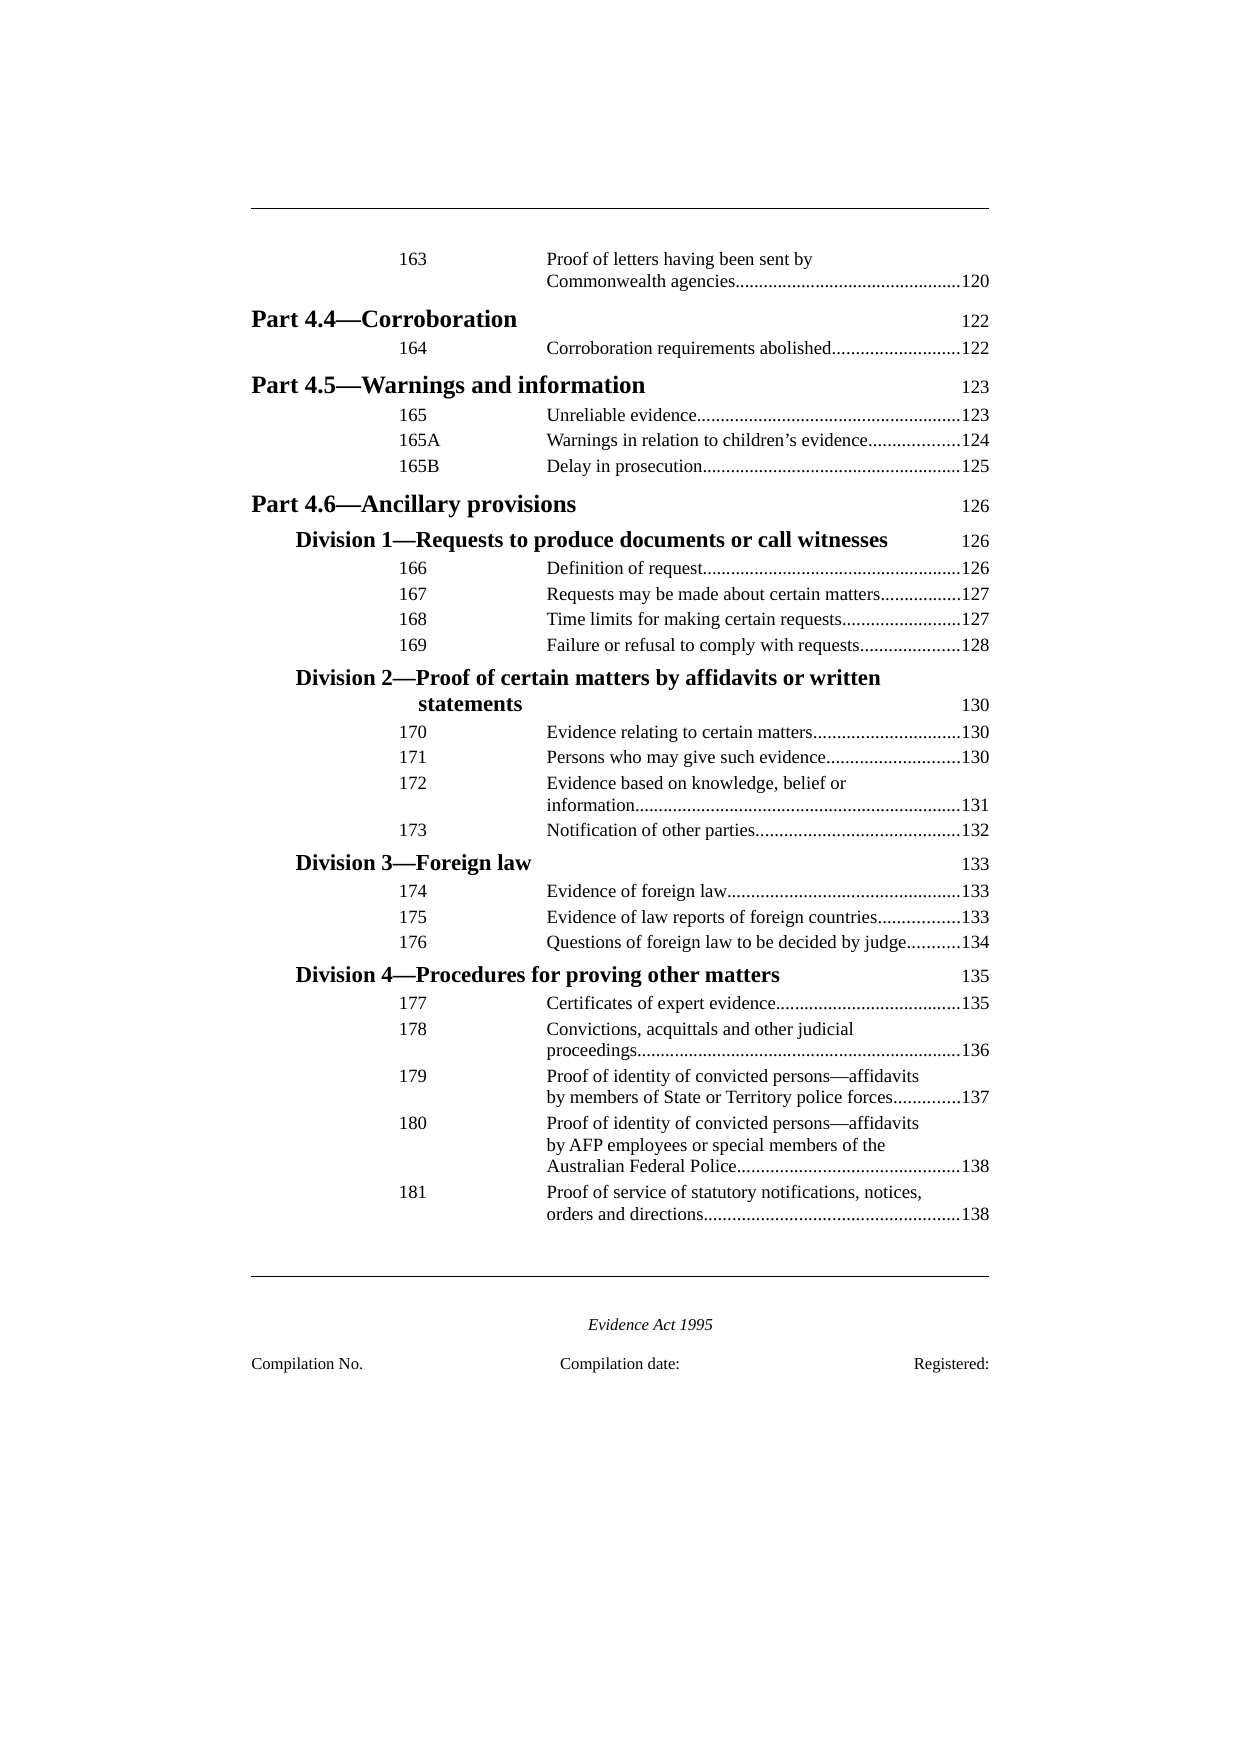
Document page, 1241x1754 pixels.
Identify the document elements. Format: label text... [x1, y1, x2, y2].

text 169 Failure or refusal to comply with requests 128 [399, 634, 930, 655]
text 172 Evidence based on knowledge, belief or information 131 [399, 772, 930, 815]
text Part 4.4—Corroboration 122 [251, 304, 930, 332]
text 181 Proof of service of statutory notifications, notices, orders and directions 138 [399, 1181, 930, 1224]
text 174 Evidence of foreign law 133 [399, 880, 930, 901]
text 164 Corroboration requirements abolished 122 [399, 337, 930, 358]
text 180 Proof of identity of convicted persons—affidavits by AFP employees or special members of the Australian Federal Police 138 [399, 1112, 930, 1177]
text 179 Proof of identity of convicted persons—affidavits by members of State or Territory police forces 137 [399, 1065, 930, 1108]
text 166 Definition of request 126 [399, 557, 930, 578]
text Division 1—Requests to produce documents or call witnesses 126 [295, 526, 930, 552]
text Part 4.5—Warnings and information 123 [251, 371, 930, 399]
text 178 Convictions, acquittals and other judicial proceedings 136 [399, 1017, 930, 1061]
text 170 Evidence relating to certain matters 130 [399, 721, 930, 742]
text 173 Notification of other parties 132 [399, 819, 930, 841]
text 167 Requests may be made about certain matters 127 [399, 582, 930, 604]
text 165A Warnings in relation to children’s evidence 124 [399, 429, 930, 451]
text 165 Unreliable evidence 123 [399, 403, 930, 425]
text Division 3—Foreign law 133 [295, 849, 930, 876]
text Part 4.6—Ancillary provisions 126 [251, 489, 930, 518]
text 165B Delay in prosecution 125 [399, 455, 930, 477]
text Division 4—Procedures for proving other matters 135 [295, 961, 930, 987]
text 171 Persons who may give such evidence 130 [399, 746, 930, 768]
text 168 Time limits for making certain requests 127 [399, 608, 930, 630]
text 177 Certificates of expert evidence 135 [399, 992, 930, 1013]
text 175 Evidence of law reports of foreign countries 133 [399, 906, 930, 927]
text 176 Questions of foreign law to be decided by judge 134 [399, 931, 930, 953]
text 163 Proof of letters having been sent by Commonwealth agencies 120 [399, 248, 930, 291]
text Division 2—Proof of certain matters by affidavits or written statements 130 [295, 664, 930, 716]
